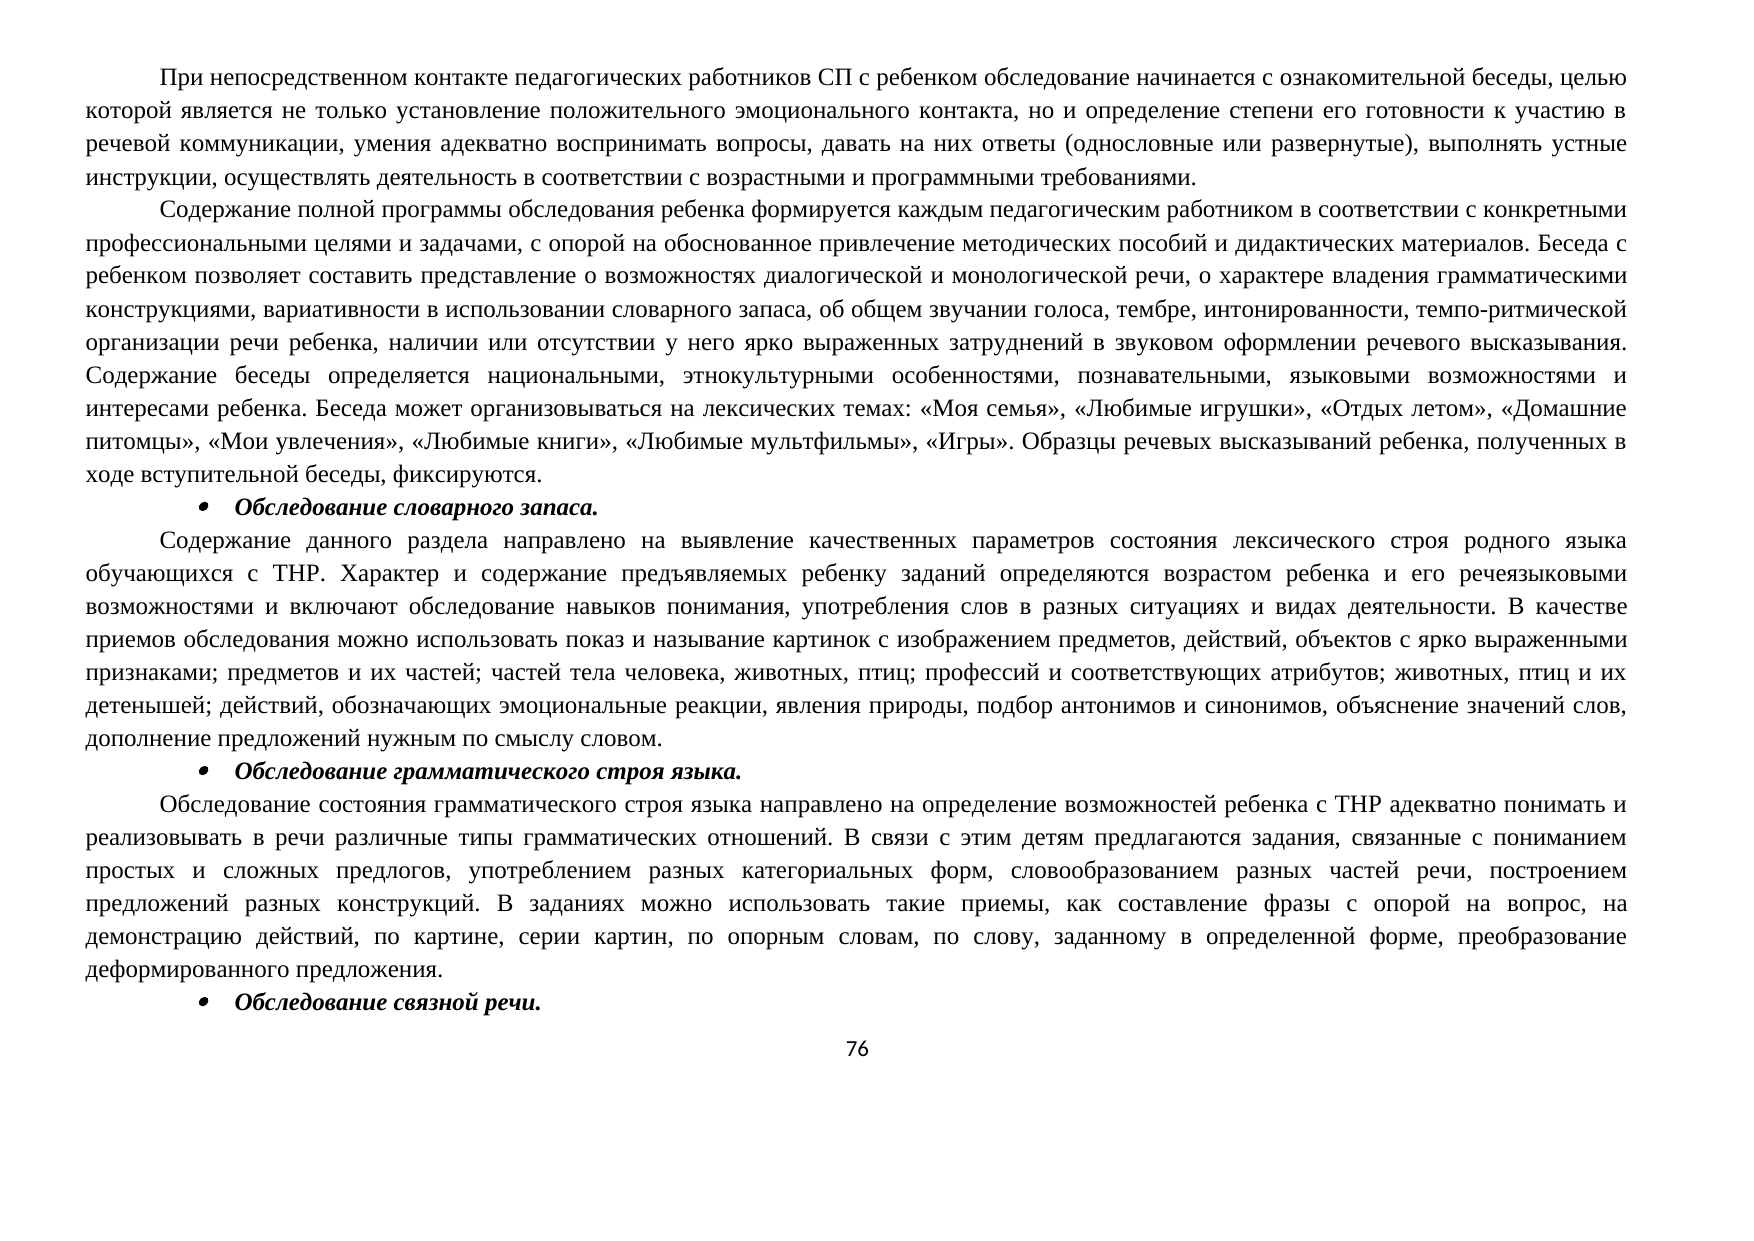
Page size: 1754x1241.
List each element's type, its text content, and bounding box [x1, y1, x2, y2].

text Содержание данного раздела направлено на выявление качественных параметров состояния лексического строя родного языка обучающихся с ТНР. Характер и содержание предъявляемых ребенку заданий определяются возрастом ребенка и его речеязыковыми возможностями и включают обследование навыков понимания, употребления слов в разных ситуациях и видах деятельности. В качестве приемов обследования можно использовать показ и называние картинок с изображением предметов, действий, объектов с ярко выраженными признаками; предметов и их частей; частей тела человека, животных, птиц; профессий и соответствующих атрибутов; животных, птиц и их детенышей; действий, обозначающих эмоциональные реакции, явления природы, подбор антонимов и синонимов, объяснение значений слов, дополнение предложений нужным по смыслу словом. [85, 525, 1629, 752]
list Обследование связной речи. [197, 987, 1629, 1016]
list Обследование грамматического строя языка. [197, 756, 1629, 785]
text Содержание полной программы обследования ребенка формируется каждым педагогическим работником в соответствии с конкретными профессиональными целями и задачами, с опорой на обоснованное привлечение методических пособий и дидактических материалов. Беседа с ребенком позволяет составить представление о возможностях диалогической и монологической речи, о характере владения грамматическими конструкциями, вариативности в использовании словарного запаса, об общем звучании голоса, тембре, интонированности, темпо-ритмической организации речи ребенка, наличии или отсутствии у него ярко выраженных затруднений в звуковом оформлении речевого высказывания. Содержание беседы определяется национальными, этнокультурными особенностями, познавательными, языковыми возможностями и интересами ребенка. Беседа может организовываться на лексических темах: «Моя семья», «Любимые игрушки», «Отдых летом», «Домашние питомцы», «Мои увлечения», «Любимые книги», «Любимые мультфильмы», «Игры». Образцы речевых высказываний ребенка, полученных в ходе вступительной беседы, фиксируются. [85, 194, 1629, 487]
list Обследование словарного запаса. [197, 492, 1629, 521]
text Обследование состояния грамматического строя языка направлено на определение возможностей ребенка с ТНР адекватно понимать и реализовывать в речи различные типы грамматических отношений. В связи с этим детям предлагаются задания, связанные с пониманием простых и сложных предлогов, употреблением разных категориальных форм, словообразованием разных частей речи, построением предложений разных конструкций. В заданиях можно использовать такие приемы, как составление фразы с опорой на вопрос, на демонстрацию действий, по картине, серии картин, по опорным словам, по слову, заданному в определенной форме, преобразование деформированного предложения. [85, 789, 1629, 983]
text При непосредственном контакте педагогических работников СП с ребенком обследование начинается с ознакомительной беседы, целью которой является не только установление положительного эмоционального контакта, но и определение степени его готовности к участию в речевой коммуникации, умения адекватно воспринимать вопросы, давать на них ответы (однословные или развернутые), выполнять устные инструкции, осуществлять деятельность в соответствии с возрастными и программными требованиями. [85, 62, 1629, 190]
